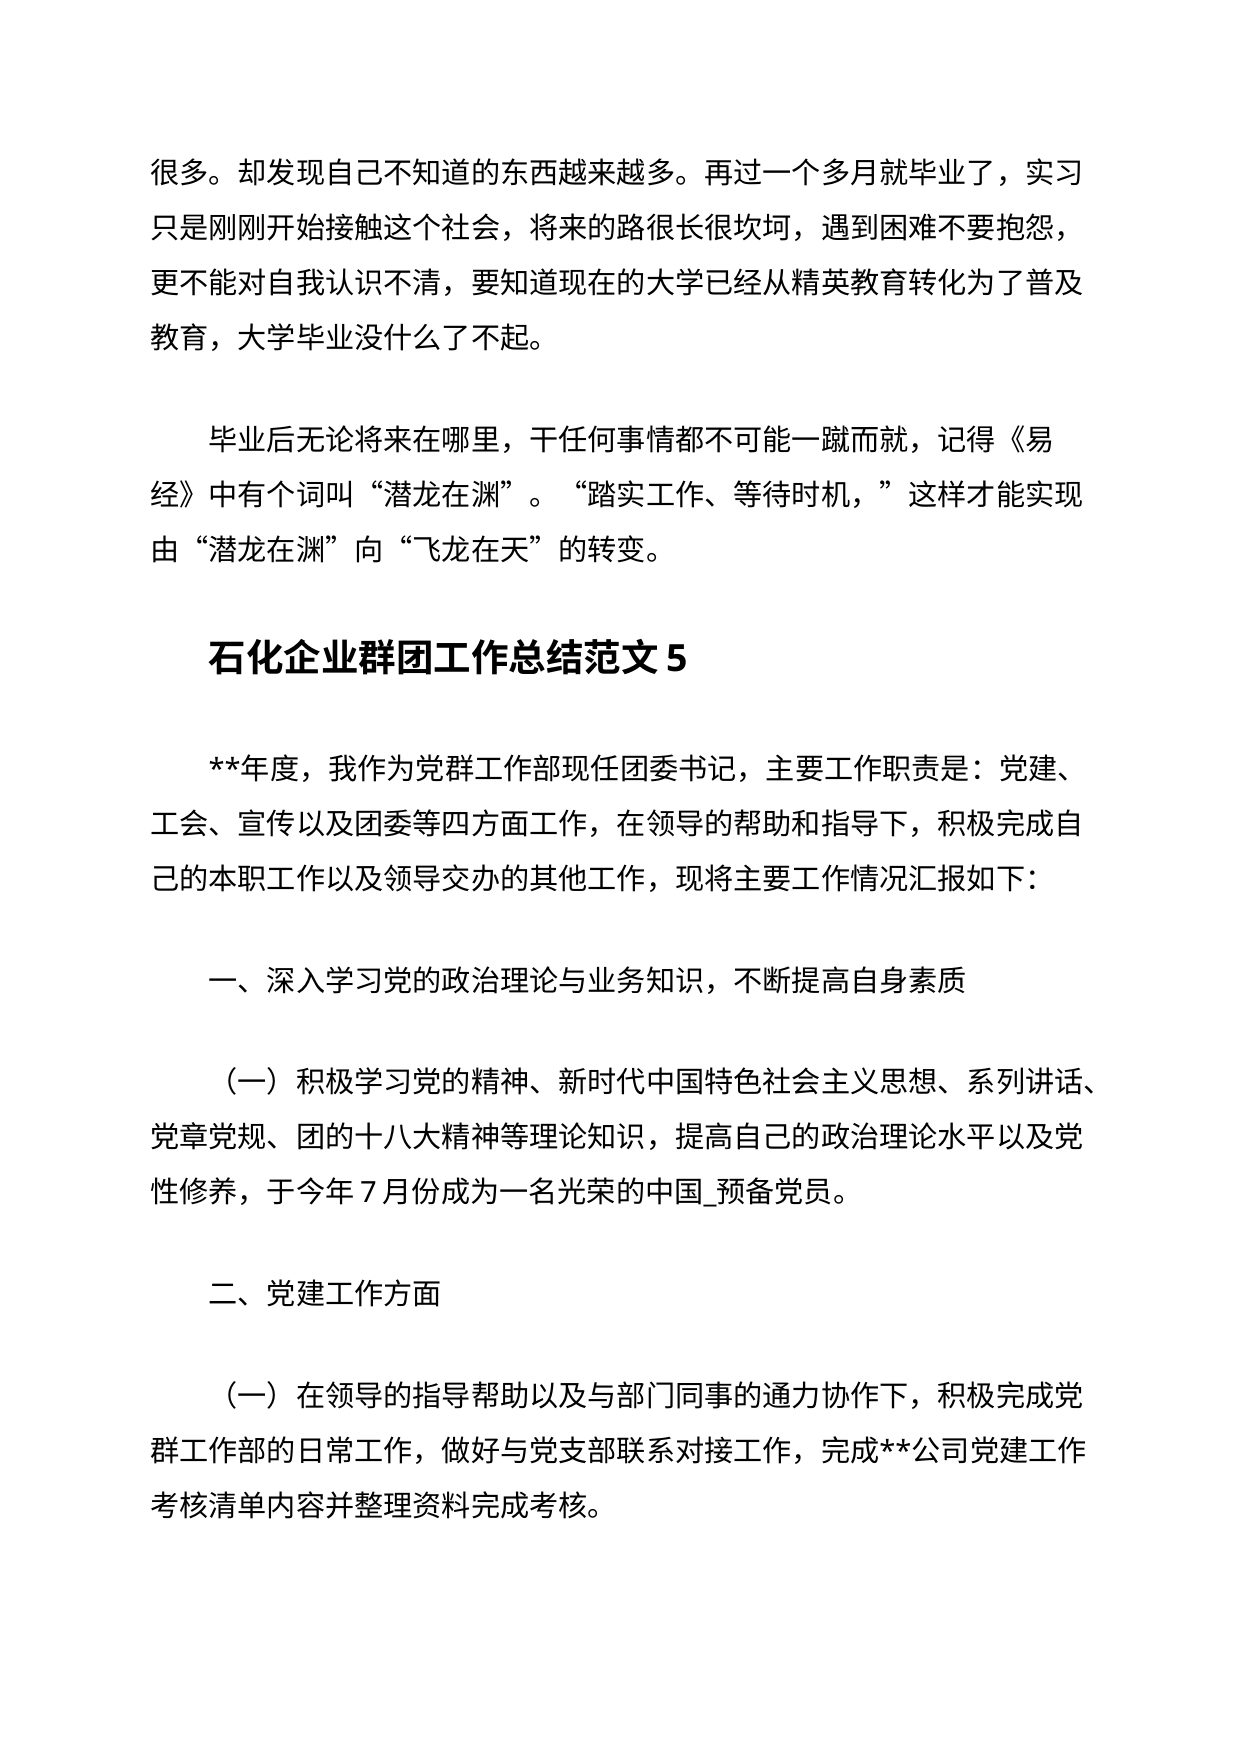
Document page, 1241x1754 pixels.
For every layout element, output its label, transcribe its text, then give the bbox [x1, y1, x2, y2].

text （一）积极学习党的精神、新时代中国特色社会主义思想、系列讲话、党章党规、团的十八大精神等理论知识，提高自己的政治理论水平以及党性修养，于今年7月份成为一名光荣的中国_预备党员。 [150, 1059, 1090, 1211]
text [150, 150, 1090, 357]
text 二、党建工作方面 [150, 1271, 1090, 1313]
text （一）在领导的指导帮助以及与部门同事的通力协作下，积极完成党群工作部的日常工作，做好与党支部联系对接工作，完成**公司党建工作考核清单内容并整理资料完成考核。 [150, 1373, 1090, 1525]
text 石化企业群团工作总结范文5 [150, 628, 1090, 682]
text **年度，我作为党群工作部现任团委书记，主要工作职责是：党建、工会、宣传以及团委等四方面工作，在领导的帮助和指导下，积极完成自己的本职工作以及领导交办的其他工作，现将主要工作情况汇报如下： [150, 746, 1090, 898]
text 一、深入学习党的政治理论与业务知识，不断提高自身素质 [150, 957, 1090, 999]
text 毕业后无论将来在哪里，干任何事情都不可能一蹴而就，记得《易经》中有个词叫“潜龙在渊”。“踏实工作、等待时机，”这样才能实现由“潜龙在渊”向“飞龙在天”的转变。 [150, 416, 1090, 568]
